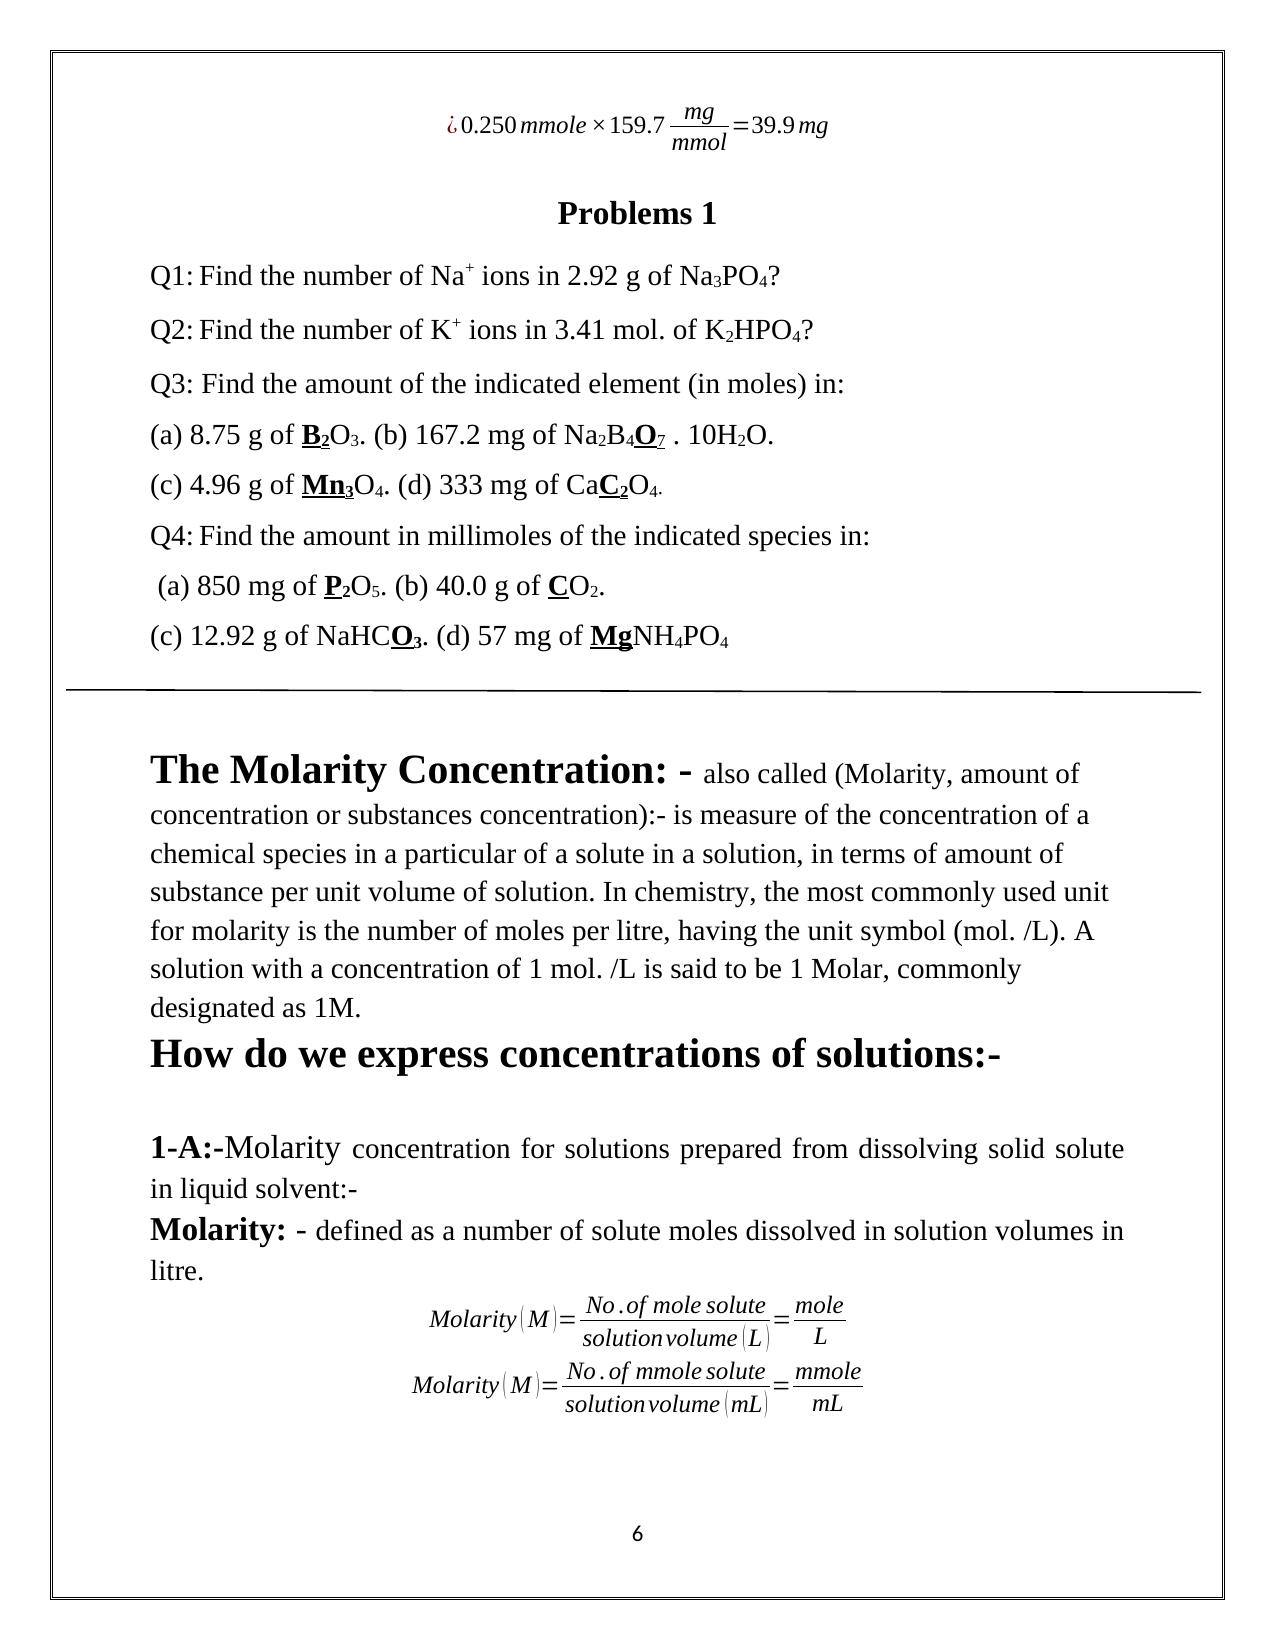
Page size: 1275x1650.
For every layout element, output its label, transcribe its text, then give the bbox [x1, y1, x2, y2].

text (a) 850 mg of P2O5. (b) 40.0 g of CO2. [150, 568, 1125, 601]
text (c) 12.92 g of NaHCO3. (d) 57 mg of MgNH4PO4 [150, 618, 1125, 652]
text How do we express concentrations of solutions:- [150, 1029, 1125, 1077]
text 1-A:-Molarity concentration for solutions prepared from dissolving solid solute in liquid solvent:- [150, 1128, 1125, 1205]
text Q4: Find the amount in millimoles of the indicated species in: [150, 518, 1125, 551]
text Problems 1 [150, 193, 1125, 231]
text Q2: Find the number of K+ ions in 3.41 mol. of K2HPO4? [150, 312, 1125, 346]
text (c) 4.96 g of Mn3O4. (d) 333 mg of CaC2O4. [150, 467, 1125, 501]
text (a) 8.75 g of B2O3. (b) 167.2 mg of Na2B4O7 . 10H2O. [150, 417, 1125, 451]
text Q3: Find the amount of the indicated element (in moles) in: [150, 367, 1125, 400]
text Q1: Find the number of Na+ ions in 2.92 g of Na3PO4? [150, 258, 1125, 291]
text The Molarity Concentration: - also called (Molarity, amount of concentration or substances concentration):- is measure of the concentration of a chemical species in a particular of a solute in a solution, in terms of amount of substance per unit volume of solution. In chemistry, the most commonly used unit for molarity is the number of moles per litre, having the unit symbol (mol. /L). A solution with a concentration of 1 mol. /L is said to be 1 Molar, commonly designated as 1M. [150, 744, 1125, 1024]
text Molarity: - defined as a number of solute moles dissolved in solution volumes in litre. [150, 1210, 1125, 1287]
